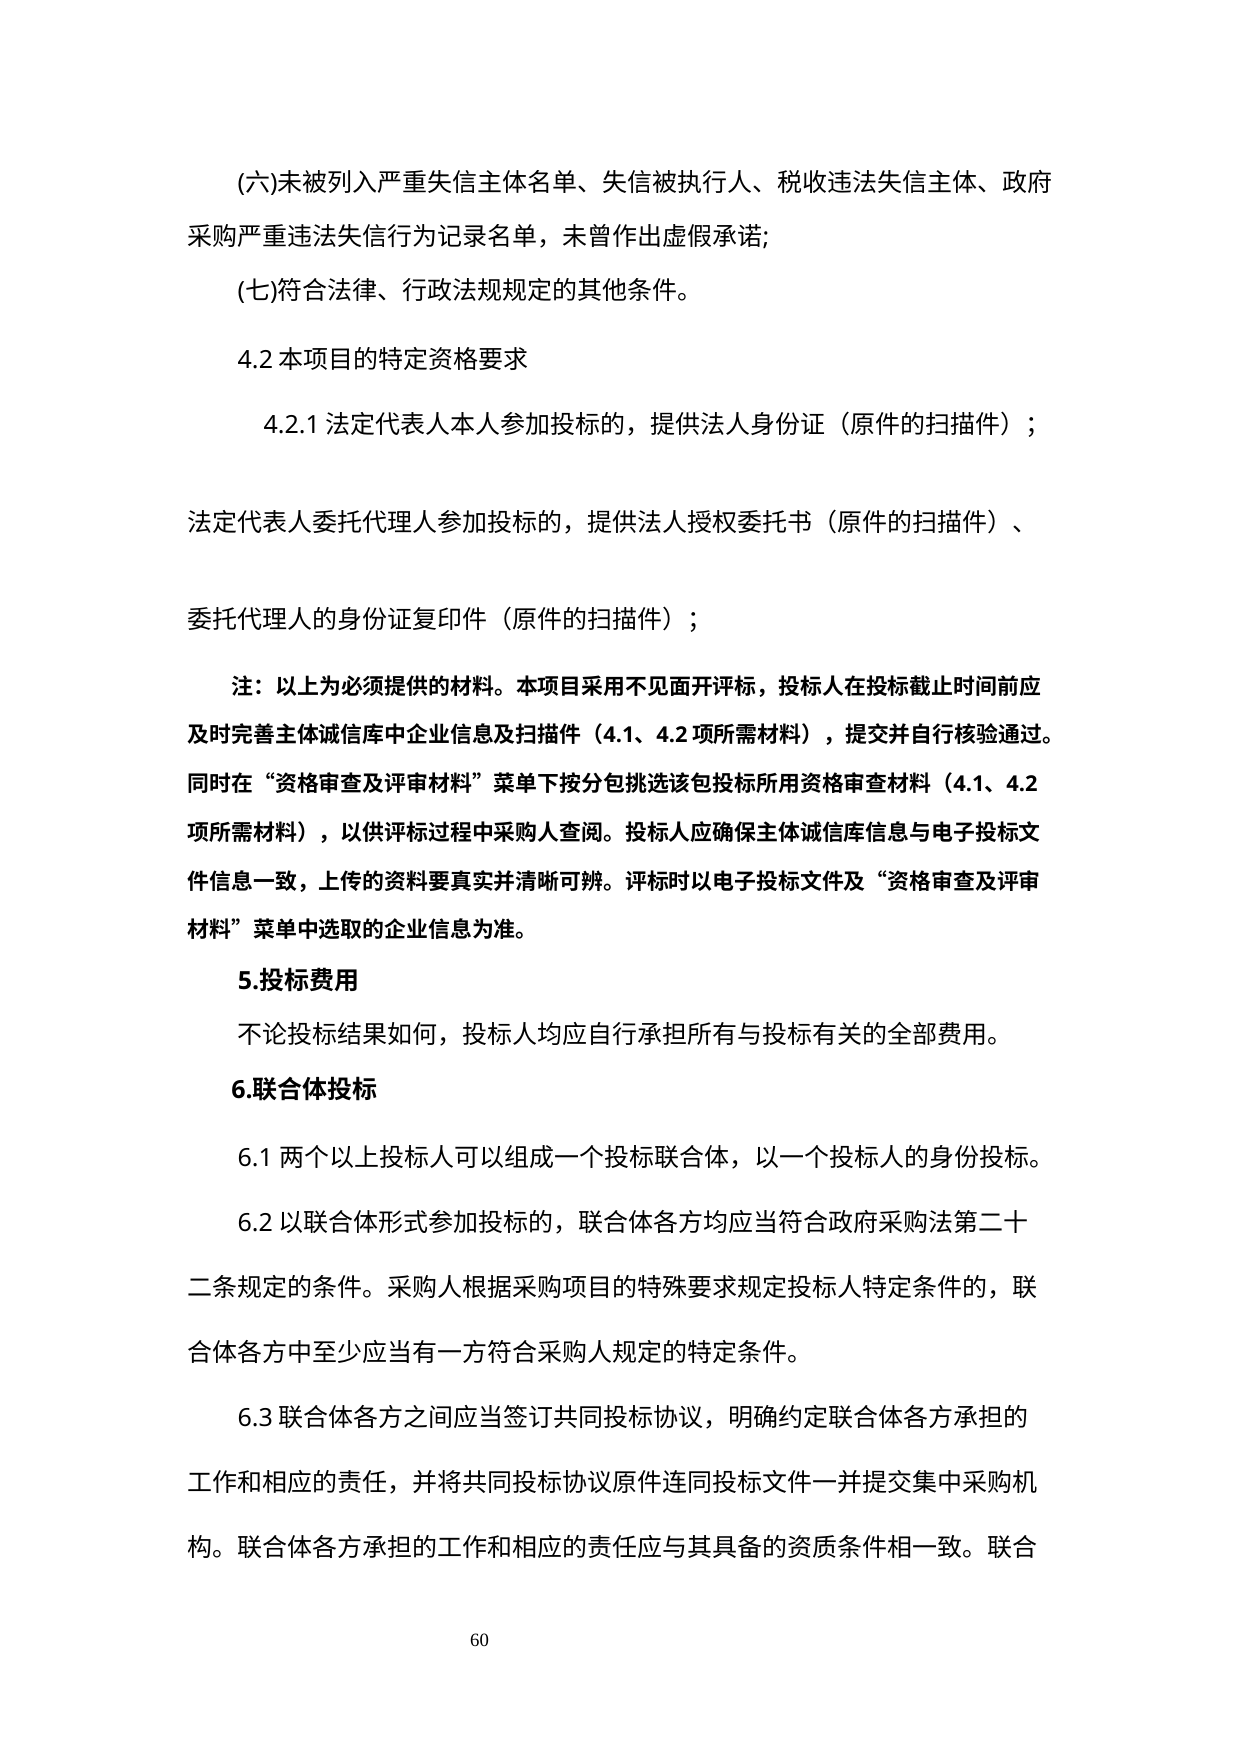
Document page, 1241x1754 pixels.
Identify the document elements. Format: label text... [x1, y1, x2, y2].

text 6.1 两个以上投标人可以组成一个投标联合体，以一个投标人的身份投标。 [187, 1123, 1053, 1188]
text (七)符合法律、行政法规规定的其他条件。 [187, 271, 1053, 307]
text 4.2.1法定代表人本人参加投标的，提供法人身份证（原件的扫描件）；法定代表人委托代理人参加投标的，提供法人授权委托书（原件的扫描件）、委托代理人的身份证复印件（原件的扫描件）； [187, 390, 1053, 650]
text 注：以上为必须提供的材料。本项目采用不见面开评标，投标人在投标截止时间前应及时完善主体诚信库中企业信息及扫描件（4.1、4.2项所需材料），提交并自行核验通过。同时在“资格审查及评审材料”菜单下按分包挑选该包投标所用资格审查材料（4.1、4.2项所需材料），以供评标过程中采购人查阅。投标人应确保主体诚信库信息与电子投标文件信息一致，上传的资料要真实并清晰可辨。评标时以电子投标文件及“资格审查及评审材料”菜单中选取的企业信息为准。 [187, 668, 1053, 944]
text (六)未被列入严重失信主体名单、失信被执行人、税收违法失信主体、政府采购严重违法失信行为记录名单，未曾作出虚假承诺; [187, 162, 1053, 253]
list 6.联合体投标 [231, 1069, 1053, 1105]
text 不论投标结果如何，投标人均应自行承担所有与投标有关的全部费用。 [187, 1015, 1053, 1051]
text 6.2以联合体形式参加投标的，联合体各方均应当符合政府采购法第二十二条规定的条件。采购人根据采购项目的特殊要求规定投标人特定条件的，联合体各方中至少应当有一方符合采购人规定的特定条件。 [187, 1188, 1053, 1383]
text 5.投标费用 [187, 960, 1053, 997]
text 4.2本项目的特定资格要求 [187, 325, 1053, 390]
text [187, 1383, 1053, 1578]
